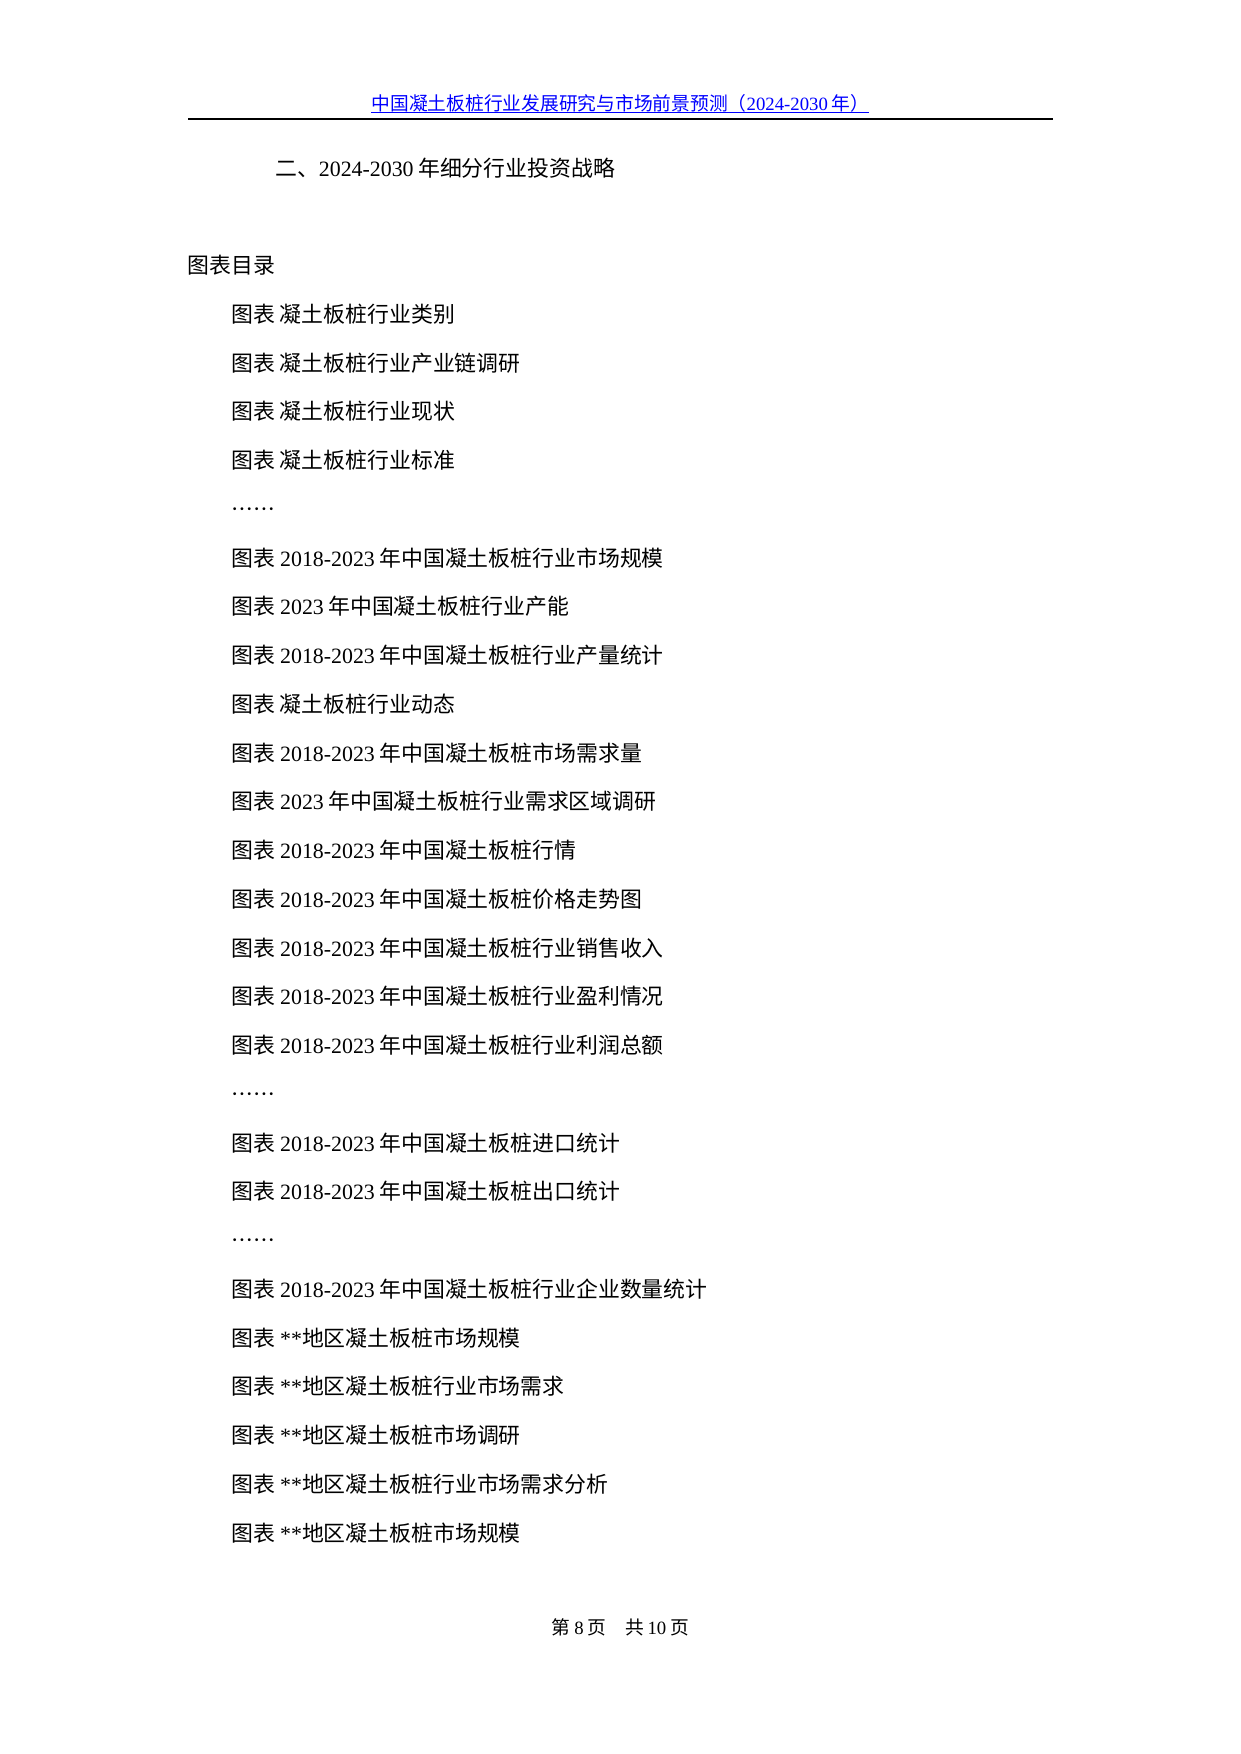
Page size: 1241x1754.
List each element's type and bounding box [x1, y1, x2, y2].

text [187, 150, 1053, 1548]
